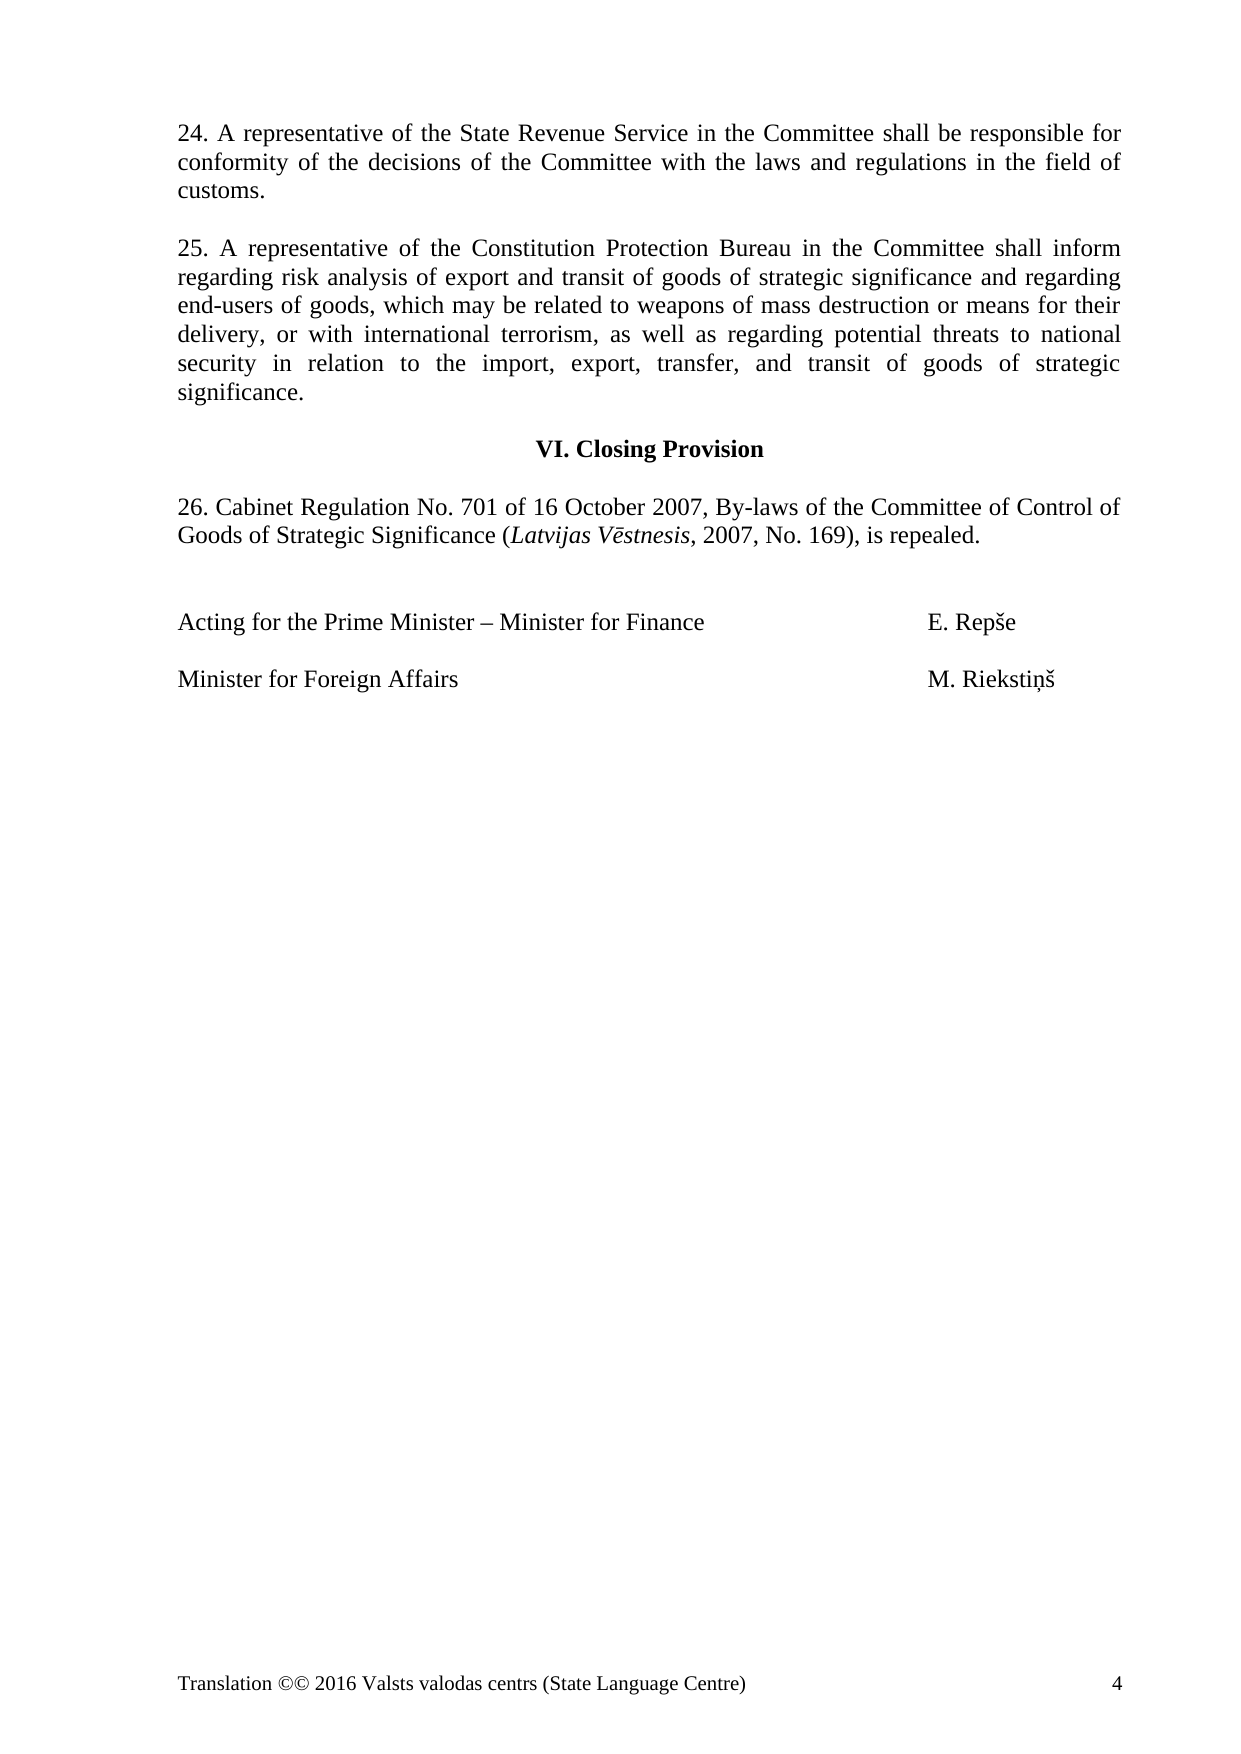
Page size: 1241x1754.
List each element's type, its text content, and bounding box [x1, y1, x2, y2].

text 25. A representative of the Constitution Protection Bureau in the Committee shall inform regarding risk analysis of export and transit of goods of strategic significance and regarding end-users of goods, which may be related to weapons of mass destruction or means for their delivery, or with international terrorism, as well as regarding potential threats to national security in relation to the import, export, transfer, and transit of goods of strategic significance. [177, 233, 1122, 406]
text VI. Closing Provision [177, 434, 1122, 463]
text Minister for Foreign Affairs M. Riekstiņš [177, 664, 1122, 693]
text 26. Cabinet Regulation No. 701 of 16 October 2007, By-laws of the Committee of Control of Goods of Strategic Significance (Latvijas Vēstnesis, 2007, No. 169), is repealed. [177, 492, 1122, 549]
text 24. A representative of the State Revenue Service in the Committee shall be responsible for conformity of the decisions of the Committee with the laws and regulations in the field of customs. [177, 118, 1122, 204]
text Acting for the Prime Minister – Minister for Finance E. Repše [177, 607, 1122, 636]
